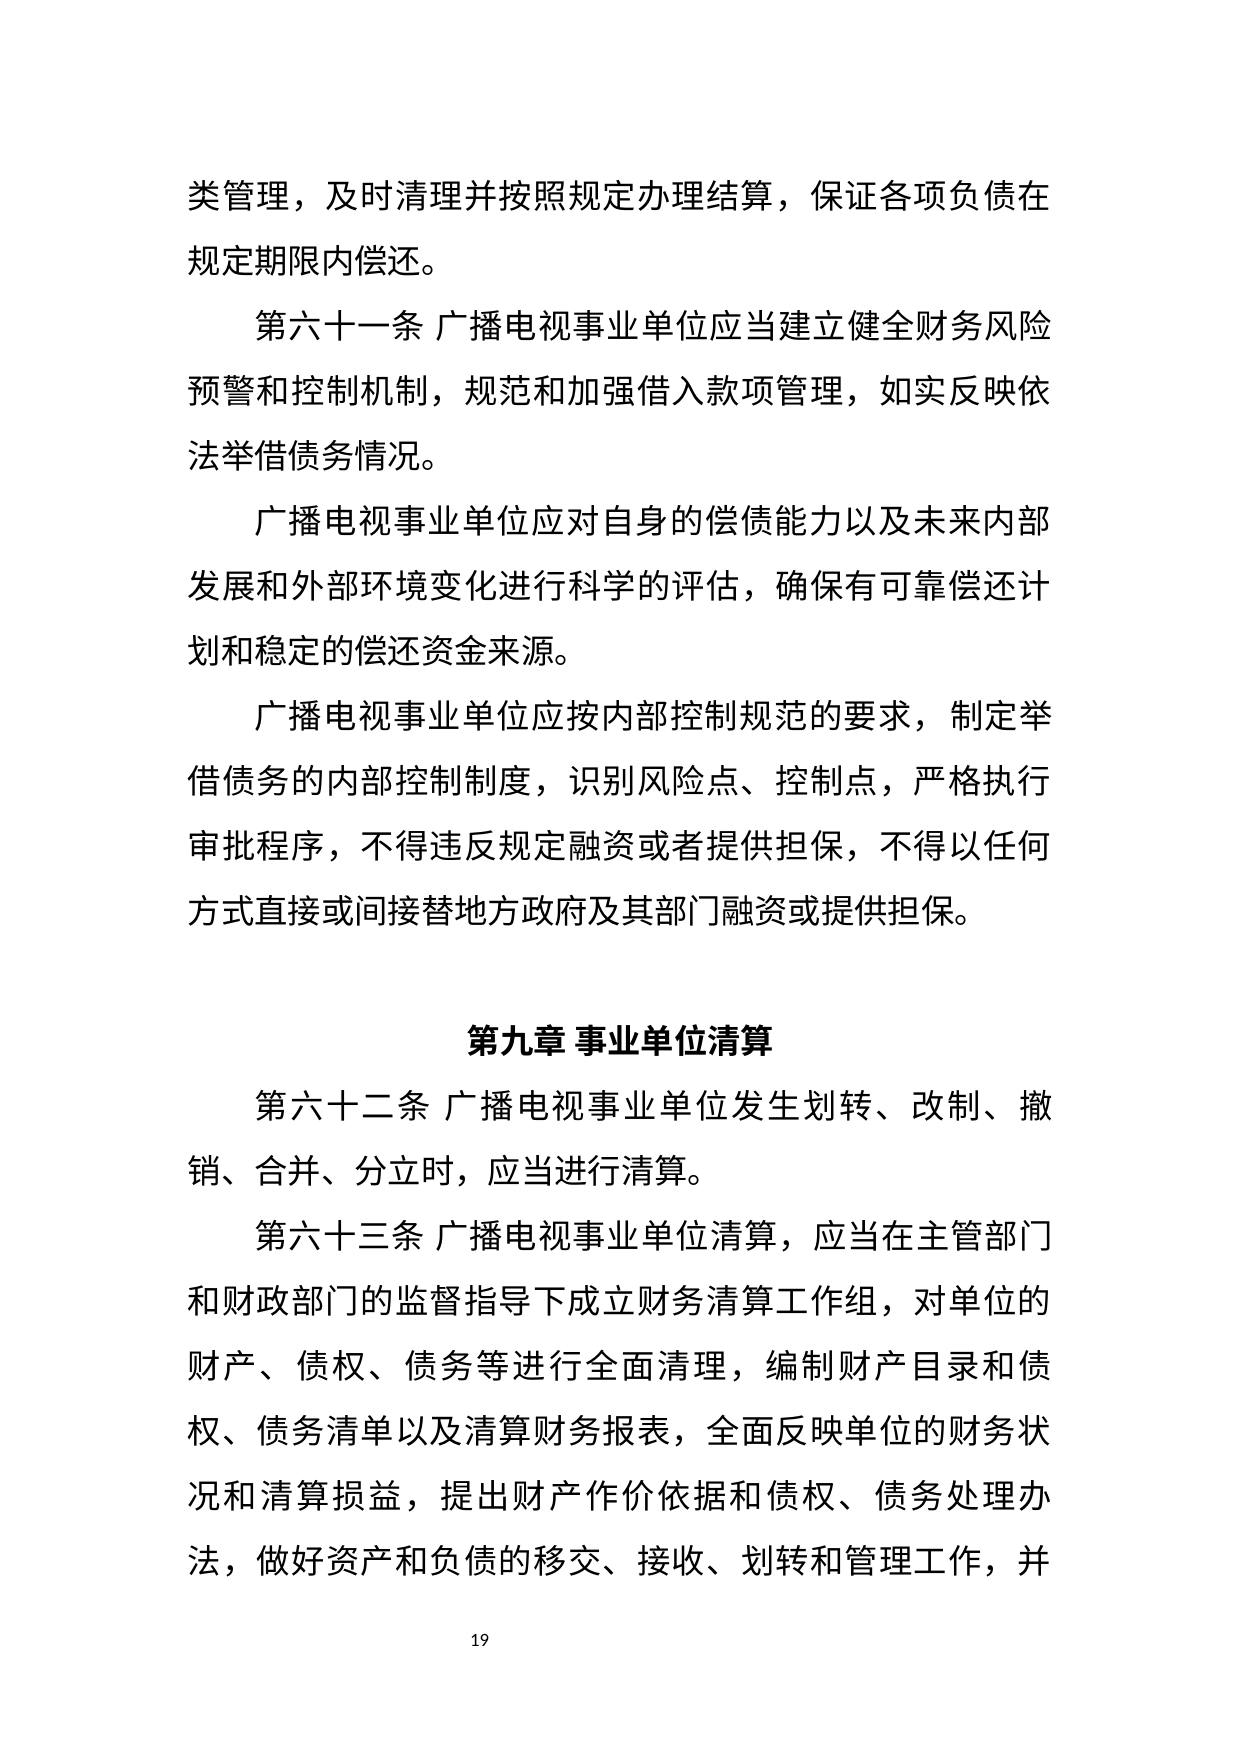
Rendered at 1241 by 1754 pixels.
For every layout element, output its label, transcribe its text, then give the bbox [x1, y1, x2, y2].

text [187, 1202, 1053, 1592]
text 第六十二条 广播电视事业单位发生划转、改制、撤销、合并、分立时，应当进行清算。 [187, 1072, 1053, 1202]
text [187, 162, 1053, 292]
text 第九章 事业单位清算 [187, 1007, 1053, 1072]
text 广播电视事业单位应按内部控制规范的要求，制定举借债务的内部控制制度，识别风险点、控制点，严格执行审批程序，不得违反规定融资或者提供担保，不得以任何方式直接或间接替地方政府及其部门融资或提供担保。 [187, 682, 1053, 942]
text 第六十一条 广播电视事业单位应当建立健全财务风险预警和控制机制，规范和加强借入款项管理，如实反映依法举借债务情况。 [187, 292, 1053, 487]
text 广播电视事业单位应对自身的偿债能力以及未来内部发展和外部环境变化进行科学的评估，确保有可靠偿还计划和稳定的偿还资金来源。 [187, 487, 1053, 682]
